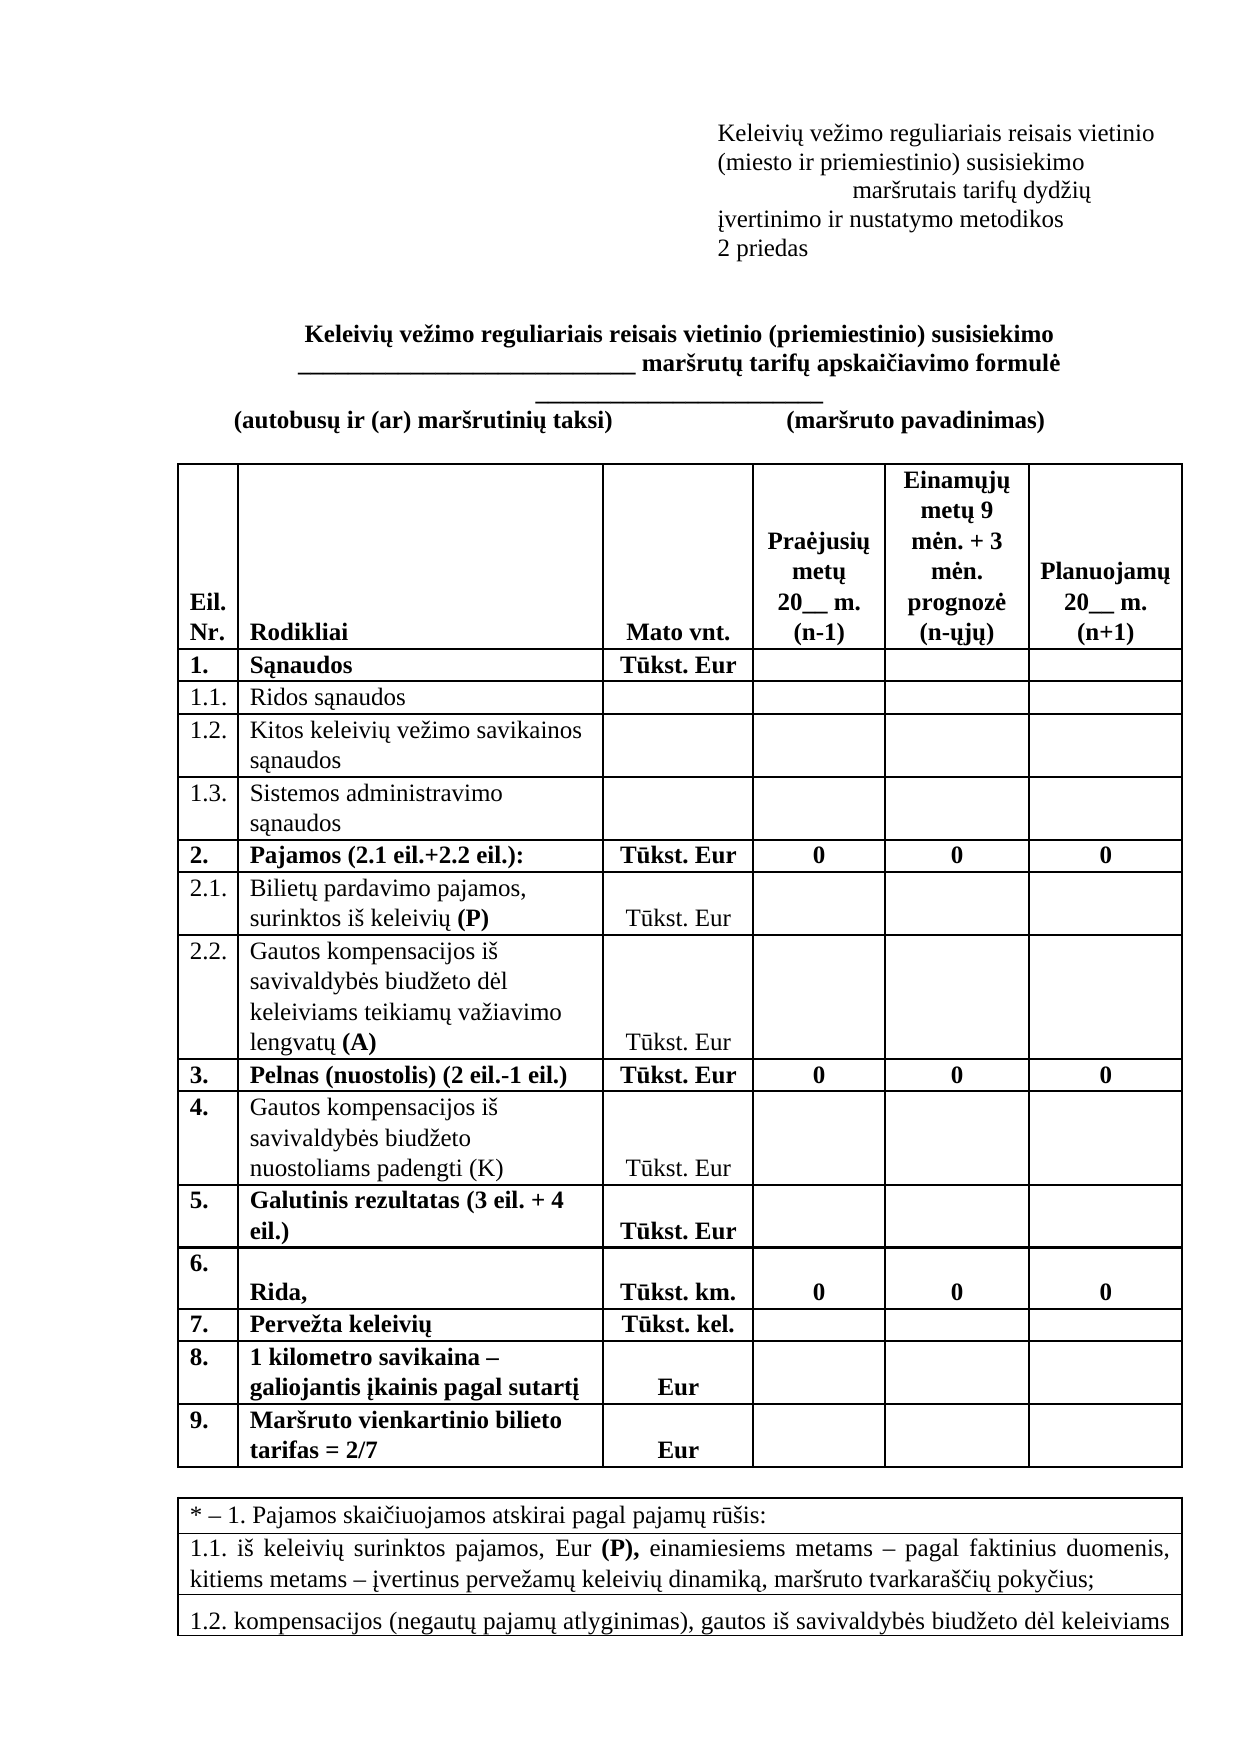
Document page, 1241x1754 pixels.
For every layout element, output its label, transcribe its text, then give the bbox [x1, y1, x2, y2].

table_cell [754, 650, 884, 680]
table_cell [1030, 1405, 1181, 1466]
table_cell 0 [886, 1249, 1028, 1307]
table_cell 0 [754, 1249, 884, 1307]
text Keleivių vežimo reguliariais reisais vietinio [177, 118, 1181, 147]
table_cell [754, 715, 884, 776]
table_cell Sistemos administravimo sąnaudos [239, 778, 602, 838]
table_cell [1030, 1342, 1181, 1403]
table_cell [1030, 715, 1181, 776]
table_cell Tūkst. Eur [604, 1092, 752, 1183]
table_cell Pelnas (nuostolis) (2 eil.-1 eil.) [239, 1060, 602, 1090]
table_cell Tūkst. Eur [604, 873, 752, 934]
table_cell Galutinis rezultatas (3 eil. + 4 eil.) [239, 1186, 602, 1246]
table_cell Pervežta keleivių [239, 1310, 602, 1340]
table_cell 2.2. [179, 936, 237, 1058]
table_cell Maršruto vienkartinio bilieto tarifas = 2/7 [239, 1405, 602, 1466]
table_cell [1030, 936, 1181, 1058]
table_cell [886, 936, 1028, 1058]
table_cell Ridos sąnaudos [239, 682, 602, 713]
text Keleivių vežimo reguliariais reisais vietinio (priemiestinio) susisiekimo [177, 319, 1181, 348]
table_cell Tūkst. Eur [604, 936, 752, 1058]
table_cell Tūkst. kel. [604, 1310, 752, 1340]
table_cell [886, 1405, 1028, 1466]
table_cell Tūkst. km. [604, 1249, 752, 1307]
table_cell 1.1. iš keleivių surinktos pajamos, Eur (P), einamiesiems metams – pagal faktinius duomenis, kitiems metams – įvertinus pervežamų keleivių dinamiką, maršruto tvarkaraščių pokyčius; [179, 1534, 1181, 1594]
table_cell [754, 1310, 884, 1340]
table_cell 8. [179, 1342, 237, 1403]
table_cell 0 [754, 841, 884, 871]
table_cell Bilietų pardavimo pajamos, surinktos iš keleivių (P) [239, 873, 602, 934]
table_cell Eur [604, 1342, 752, 1403]
text (miesto ir priemiestinio) susisiekimo [177, 147, 1181, 176]
table_cell Tūkst. Eur [604, 650, 752, 680]
table_cell [1030, 650, 1181, 680]
table_cell Gautos kompensacijos iš savivaldybės biudžeto dėl keleiviams teikiamų važiavimo lengvatų (A) [239, 936, 602, 1058]
table_cell [754, 1092, 884, 1183]
table_cell 2. [179, 841, 237, 871]
table_header Rodikliai [239, 465, 602, 648]
table_cell 1.1. [179, 682, 237, 713]
table_cell 1.2. [179, 715, 237, 776]
table_cell [886, 715, 1028, 776]
table_cell [1030, 1186, 1181, 1246]
table_header Planuojamų 20__ m. (n+1) [1030, 465, 1181, 648]
table_cell 0 [1030, 1249, 1181, 1307]
table_cell [604, 682, 752, 713]
table_cell 1 kilometro savikaina – galiojantis įkainis pagal sutartį [239, 1342, 602, 1403]
table_cell [754, 936, 884, 1058]
table_cell Tūkst. Eur [604, 841, 752, 871]
table_cell [1030, 1310, 1181, 1340]
table_cell [886, 778, 1028, 838]
table_cell [886, 1092, 1028, 1183]
table_cell [1030, 682, 1181, 713]
table_cell Rida, [239, 1249, 602, 1307]
table_cell 5. [179, 1186, 237, 1246]
table_cell [1030, 778, 1181, 838]
table_cell [886, 1342, 1028, 1403]
table_cell 1.3. [179, 778, 237, 838]
table_cell Gautos kompensacijos iš savivaldybės biudžeto nuostoliams padengti (K) [239, 1092, 602, 1183]
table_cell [179, 1595, 1181, 1635]
table_cell 0 [886, 841, 1028, 871]
table_cell [886, 682, 1028, 713]
table_cell [886, 873, 1028, 934]
table_cell 0 [1030, 841, 1181, 871]
table_header * – 1. Pajamos skaičiuojamos atskirai pagal pajamų rūšis: [179, 1499, 1181, 1532]
table_header Praėjusių metų 20__ m. (n-1) [754, 465, 884, 648]
table_cell [754, 1186, 884, 1246]
text maršrutais tarifų dydžių įvertinimo ir nustatymo metodikos [717, 176, 1181, 233]
table_cell [886, 1186, 1028, 1246]
table_cell 0 [754, 1060, 884, 1090]
table_cell 6. [179, 1249, 237, 1307]
table_cell [754, 778, 884, 838]
table_cell [1030, 873, 1181, 934]
table_cell [754, 873, 884, 934]
text 2 priedas [717, 233, 1181, 262]
table_cell [886, 650, 1028, 680]
table_cell Tūkst. Eur [604, 1186, 752, 1246]
table_cell [754, 1405, 884, 1466]
table_cell 3. [179, 1060, 237, 1090]
table_cell [886, 1310, 1028, 1340]
table_cell 0 [886, 1060, 1028, 1090]
table_cell 0 [1030, 1060, 1181, 1090]
table_cell [604, 778, 752, 838]
table_cell 7. [179, 1310, 237, 1340]
table_header Einamųjų metų 9 mėn. + 3 mėn. prognozė (n-ųjų) [886, 465, 1028, 648]
table_cell Pajamos (2.1 eil.+2.2 eil.): [239, 841, 602, 871]
table_cell [754, 682, 884, 713]
table_cell Tūkst. Eur [604, 1060, 752, 1090]
table_cell Sąnaudos [239, 650, 602, 680]
table_cell [1030, 1092, 1181, 1183]
text ___________________________ maršrutų tarifų apskaičiavimo formulė _______________________ [177, 348, 1181, 406]
table_header Mato vnt. [604, 465, 752, 648]
table_header Eil. Nr. [179, 465, 237, 648]
table_cell [604, 715, 752, 776]
table_cell 1. [179, 650, 237, 680]
table_cell 4. [179, 1092, 237, 1183]
text (autobusų ir (ar) maršrutinių taksi) (maršruto pavadinimas) [177, 406, 1181, 434]
table_cell 2.1. [179, 873, 237, 934]
table_cell Eur [604, 1405, 752, 1466]
table_cell [754, 1342, 884, 1403]
table_cell Kitos keleivių vežimo savikainos sąnaudos [239, 715, 602, 776]
table_cell 9. [179, 1405, 237, 1466]
